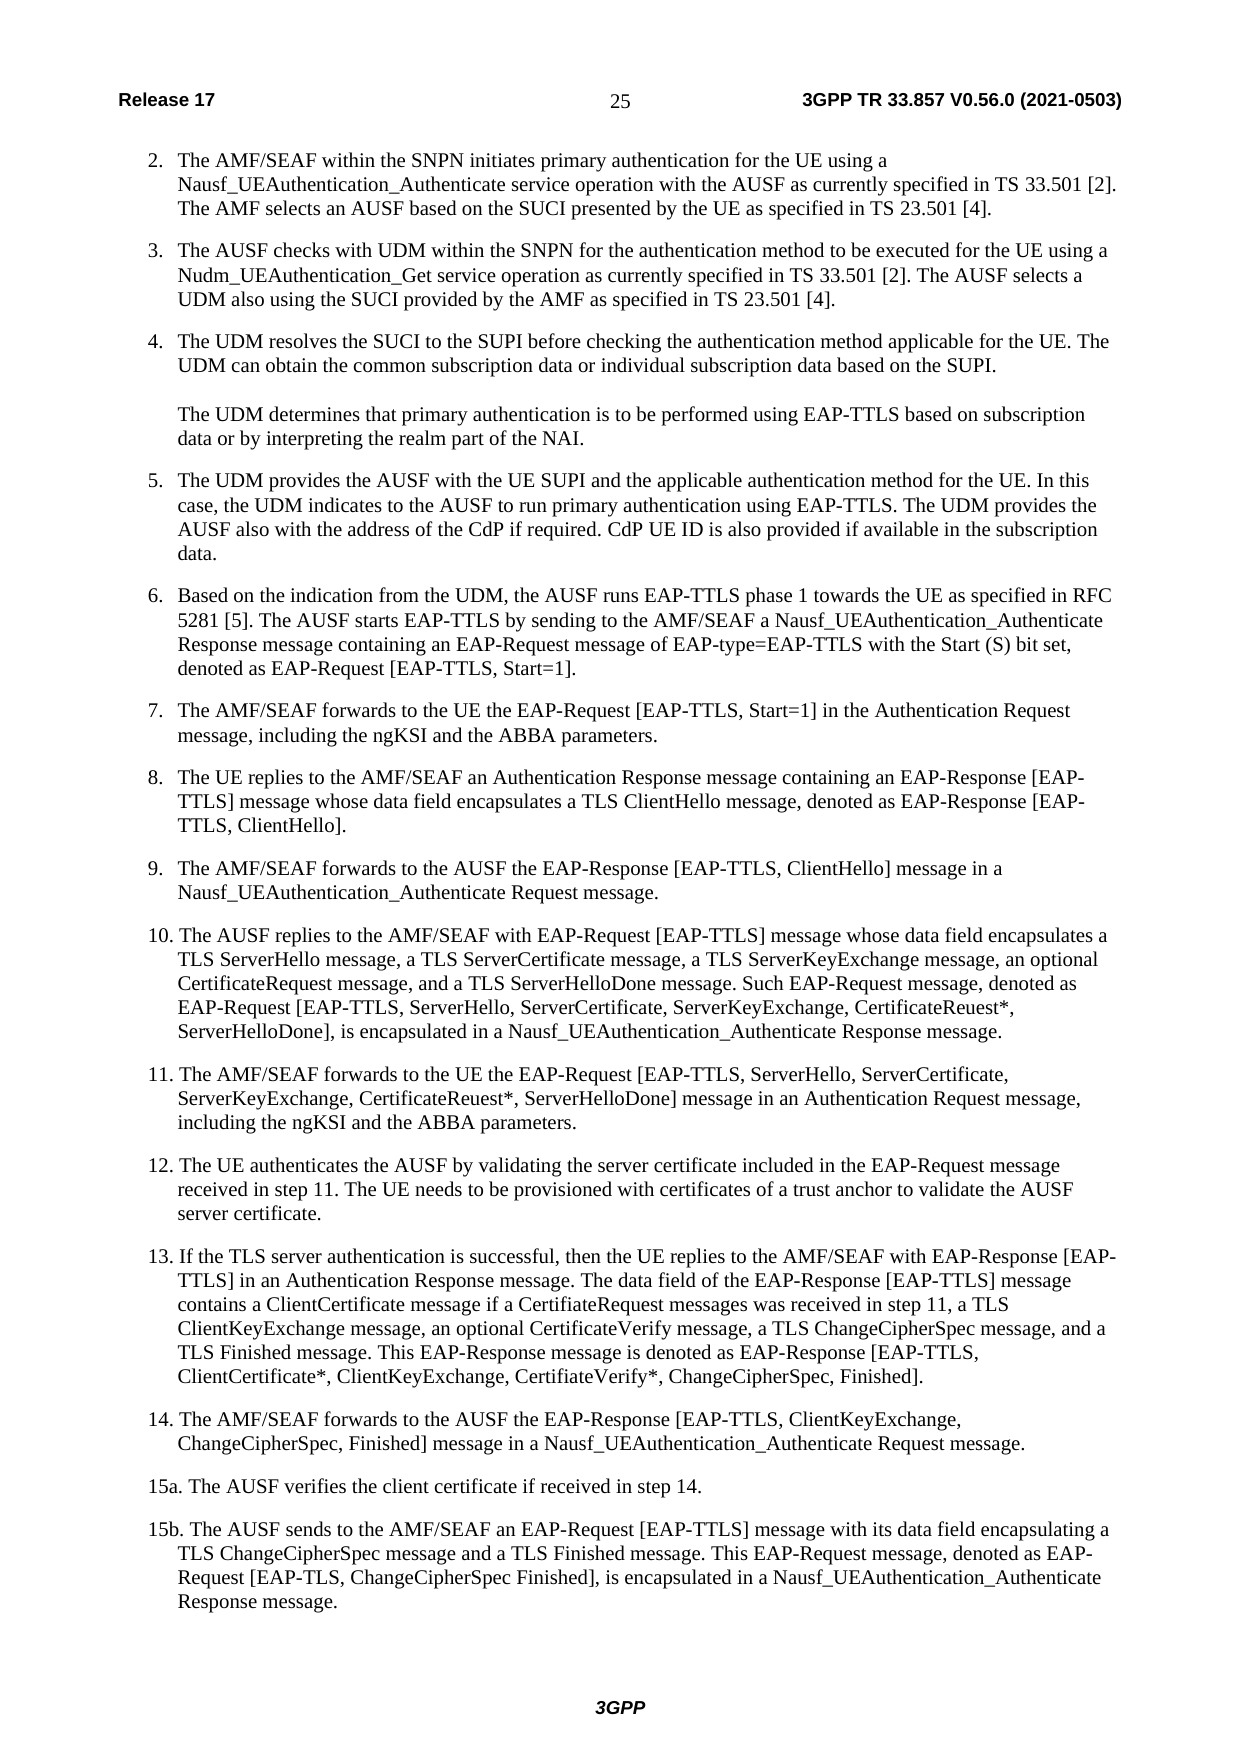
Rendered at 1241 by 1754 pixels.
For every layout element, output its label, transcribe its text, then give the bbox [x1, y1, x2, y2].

text 8. The UE replies to the AMF/SEAF an Authentication Response message containing an EAP-Response [EAP-TTLS] message whose data field encapsulates a TLS ClientHello message, denoted as EAP-Response [EAP-TTLS, ClientHello]. [148, 765, 1122, 837]
text 7. The AMF/SEAF forwards to the UE the EAP-Request [EAP-TTLS, Start=1] in the Authentication Request message, including the ngKSI and the ABBA parameters. [148, 698, 1122, 747]
text 6. Based on the indication from the UDM, the AUSF runs EAP-TTLS phase 1 towards the UE as specified in RFC 5281 [5]. The AUSF starts EAP-TTLS by sending to the AMF/SEAF a Nausf_UEAuthentication_Authenticate Response message containing an EAP-Request message of EAP-type=EAP-TTLS with the Start (S) bit set, denoted as EAP-Request [EAP-TTLS, Start=1]. [148, 583, 1122, 680]
text 14. The AMF/SEAF forwards to the AUSF the EAP-Response [EAP-TTLS, ClientKeyExchange, ChangeCipherSpec, Finished] message in a Nausf_UEAuthentication_Authenticate Request message. [148, 1407, 1122, 1455]
text 10. The AUSF replies to the AMF/SEAF with EAP-Request [EAP-TTLS] message whose data field encapsulates a TLS ServerHello message, a TLS ServerCertificate message, a TLS ServerKeyExchange message, an optional CertificateRequest message, and a TLS ServerHelloDone message. Such EAP-Request message, denoted as EAP-Request [EAP-TTLS, ServerHello, ServerCertificate, ServerKeyExchange, CertificateReuest*, ServerHelloDone], is encapsulated in a Nausf_UEAuthentication_Authenticate Response message. [148, 923, 1122, 1043]
text 4. The UDM resolves the SUCI to the SUPI before checking the authentication method applicable for the UE. The UDM can obtain the common subscription data or individual subscription data based on the SUPI. The UDM determines that primary authentication is to be performed using EAP-TTLS based on subscription data or by interpreting the realm part of the NAI. [148, 329, 1122, 450]
text 15a. The AUSF verifies the client certificate if received in step 14. [148, 1474, 1122, 1498]
text 3. The AUSF checks with UDM within the SNPN for the authentication method to be executed for the UE using a Nudm_UEAuthentication_Get service operation as currently specified in TS 33.501 [2]. The AUSF selects a UDM also using the SUCI provided by the AMF as specified in TS 23.501 [4]. [148, 238, 1122, 311]
text 5. The UDM provides the AUSF with the UE SUPI and the applicable authentication method for the UE. In this case, the UDM indicates to the AUSF to run primary authentication using EAP-TTLS. The UDM provides the AUSF also with the address of the CdP if required. CdP UE ID is also provided if available in the subscription data. [148, 468, 1122, 565]
text 13. If the TLS server authentication is successful, then the UE replies to the AMF/SEAF with EAP-Response [EAP-TTLS] in an Authentication Response message. The data field of the EAP-Response [EAP-TTLS] message contains a ClientCertificate message if a CertifiateRequest messages was received in step 11, a TLS ClientKeyExchange message, an optional CertificateVerify message, a TLS ChangeCipherSpec message, and a TLS Finished message. This EAP-Response message is denoted as EAP-Response [EAP-TTLS, ClientCertificate*, ClientKeyExchange, CertifiateVerify*, ChangeCipherSpec, Finished]. [148, 1244, 1122, 1388]
text 9. The AMF/SEAF forwards to the AUSF the EAP-Response [EAP-TTLS, ClientHello] message in a Nausf_UEAuthentication_Authenticate Request message. [148, 856, 1122, 904]
text 15b. The AUSF sends to the AMF/SEAF an EAP-Request [EAP-TTLS] message with its data field encapsulating a TLS ChangeCipherSpec message and a TLS Finished message. This EAP-Request message, denoted as EAP-Request [EAP-TLS, ChangeCipherSpec Finished], is encapsulated in a Nausf_UEAuthentication_Authenticate Response message. [148, 1517, 1122, 1613]
text 12. The UE authenticates the AUSF by validating the server certificate included in the EAP-Request message received in step 11. The UE needs to be provisioned with certificates of a trust anchor to validate the AUSF server certificate. [148, 1153, 1122, 1225]
text 11. The AMF/SEAF forwards to the UE the EAP-Request [EAP-TTLS, ServerHello, ServerCertificate, ServerKeyExchange, CertificateReuest*, ServerHelloDone] message in an Authentication Request message, including the ngKSI and the ABBA parameters. [148, 1062, 1122, 1134]
text 2. The AMF/SEAF within the SNPN initiates primary authentication for the UE using a Nausf_UEAuthentication_Authenticate service operation with the AUSF as currently specified in TS 33.501 [2]. The AMF selects an AUSF based on the SUCI presented by the UE as specified in TS 23.501 [4]. [148, 147, 1122, 220]
